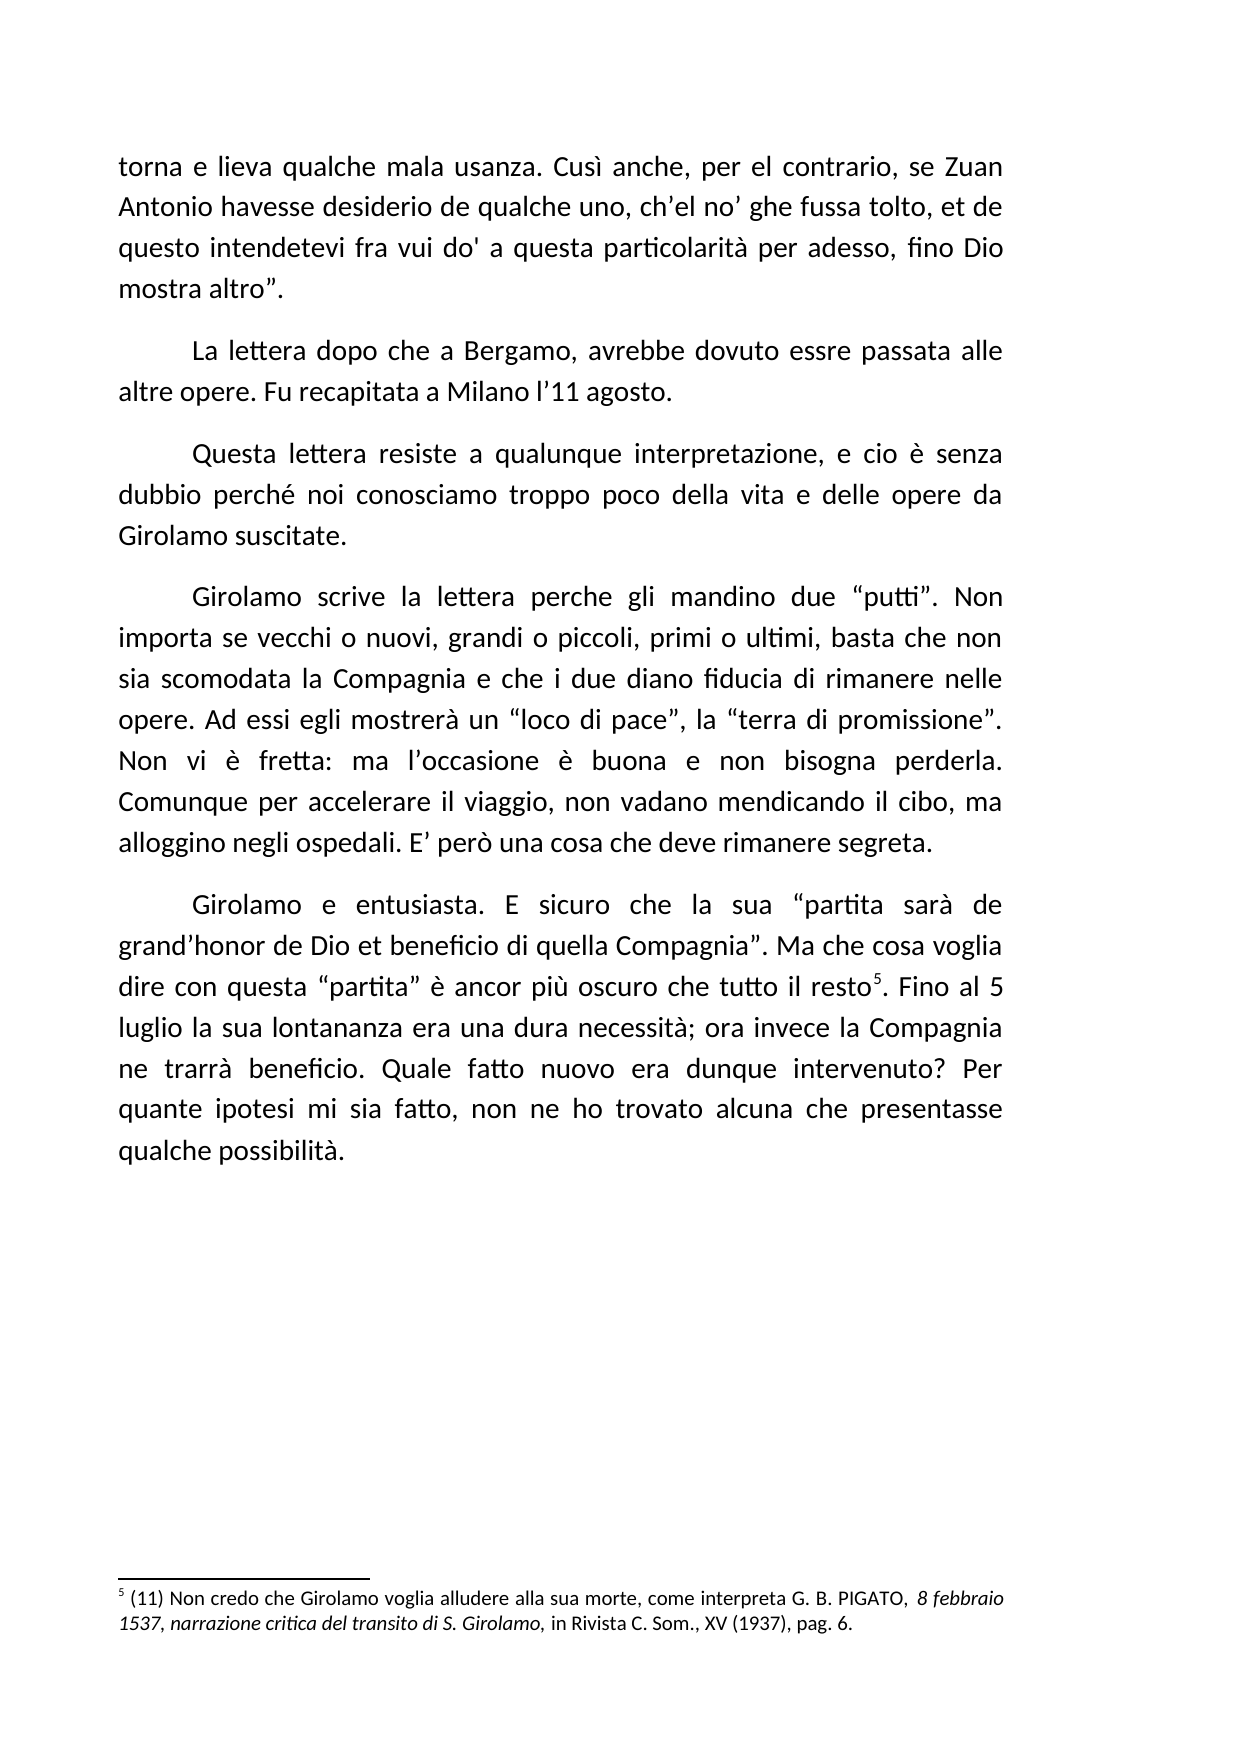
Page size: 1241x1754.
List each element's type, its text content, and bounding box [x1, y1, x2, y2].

text Girolamo scrive la lettera perche gli mandino due “putti”. Non importa se vecchi o nuovi, grandi o piccoli, primi o ultimi, basta che non sia scomodata la Compagnia e che i due diano fiducia di rimanere nelle opere. Ad essi egli mostrerà un “loco di pace”, la “terra di promissione”. Non vi è fretta: ma l’occasione è buona e non bisogna perderla. Comunque per accelerare il viaggio, non vadano mendicando il cibo, ma alloggino negli ospedali. E’ però una cosa che deve rimanere segreta. [118, 578, 1004, 860]
text La lettera dopo che a Bergamo, avrebbe dovuto essre passata alle altre opere. Fu recapitata a Milano l’11 agosto. [118, 332, 1004, 409]
text Girolamo e entusiasta. E sicuro che la sua “partita sarà de grand’honor de Dio et beneficio di quella Compagnia”. Ma che cosa voglia dire con questa “partita” è ancor più oscuro che tutto il resto. Fino al 5 luglio la sua lontananza era una dura necessità; ora invece la Compagnia ne trarrà beneficio. Quale fatto nuovo era dunque intervenuto? Per quante ipotesi mi sia fatto, non ne ho trovato alcuna che presentasse qualche possibilità. [118, 886, 1004, 1167]
text Questa lettera resiste a qualunque interpretazione, e cio è senza dubbio perché noi conosciamo troppo poco della vita e delle opere da Girolamo suscitate. [118, 435, 1004, 552]
text torna e lieva qualche mala usanza. Cusì anche, per el contrario, se Zuan Antonio havesse desiderio de qualche uno, ch’el no’ ghe fussa tolto, et de questo intendetevi fra vui do' a questa particolarità per adesso, ﬁno Dio mostra altro”. [118, 148, 1004, 306]
